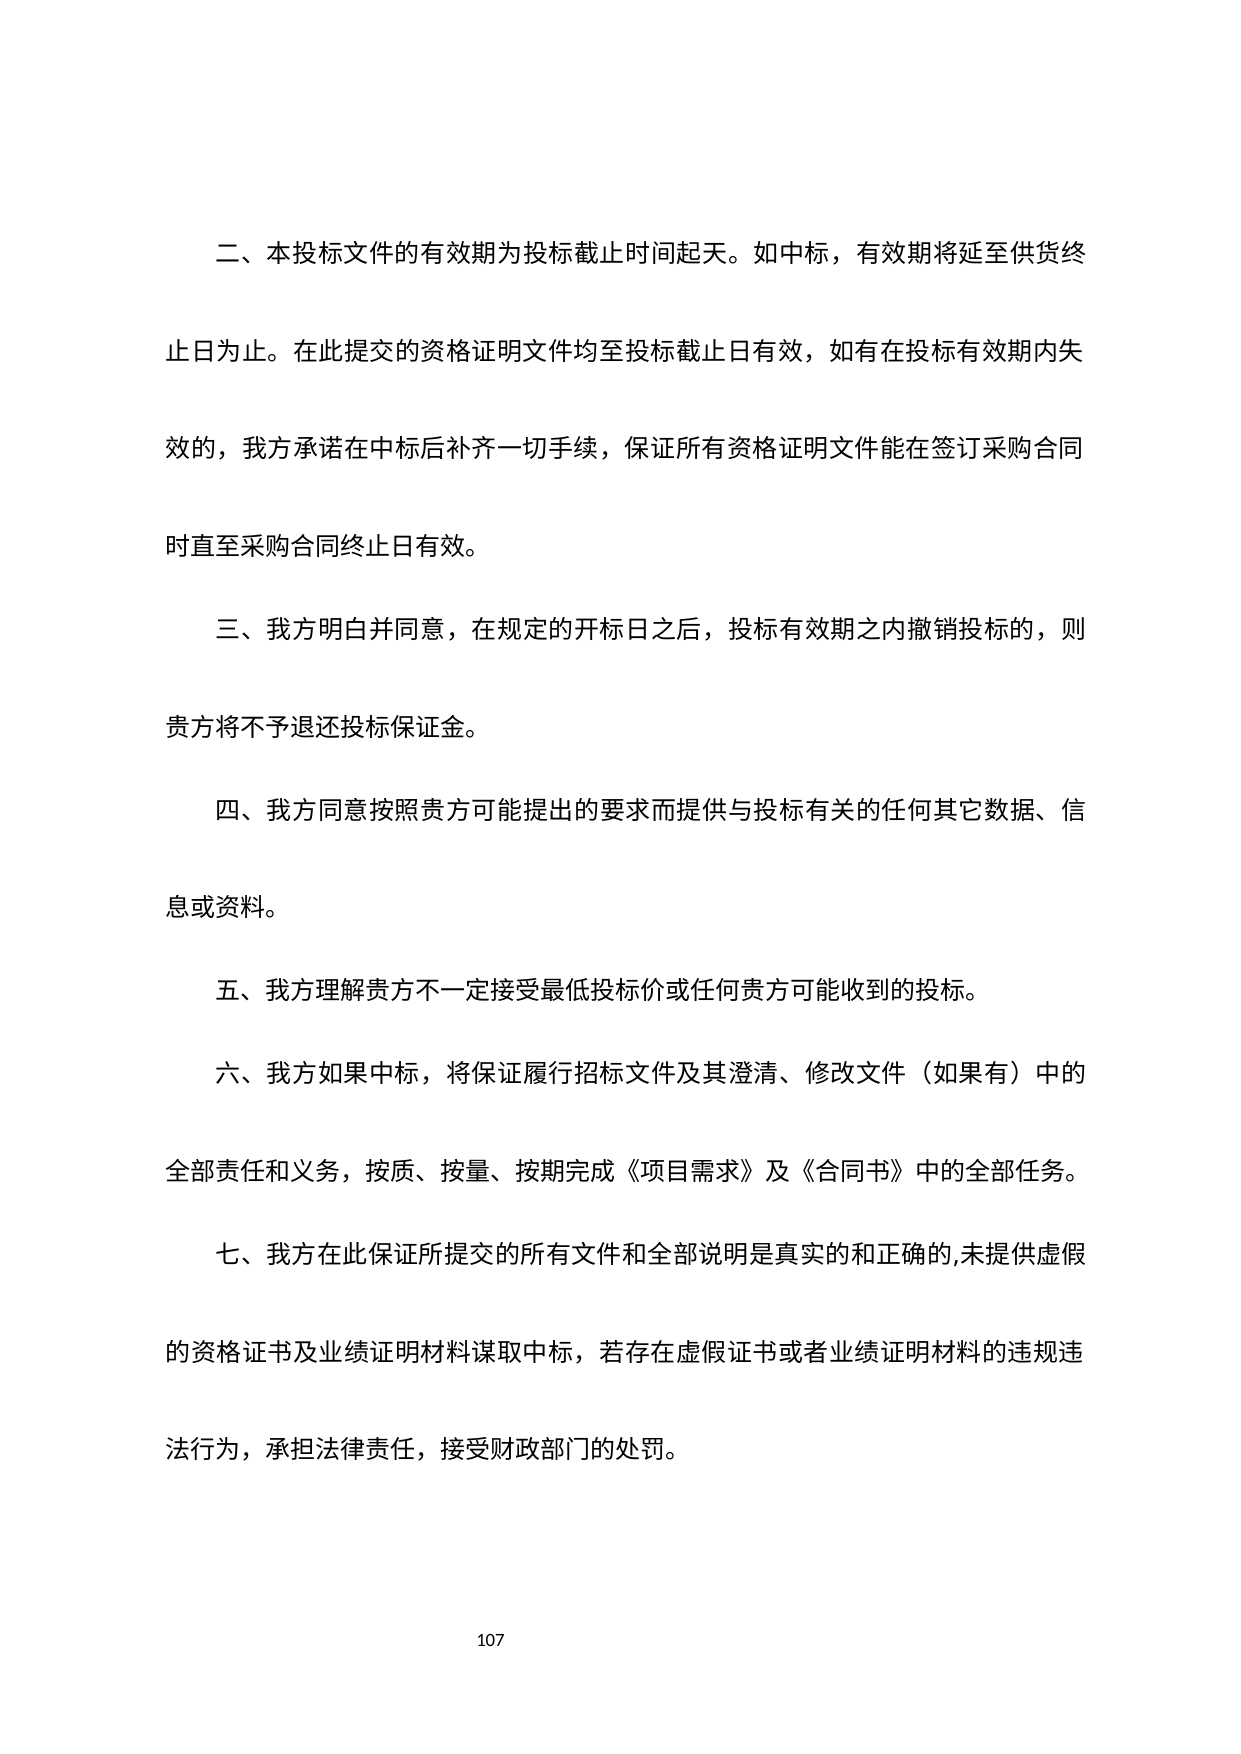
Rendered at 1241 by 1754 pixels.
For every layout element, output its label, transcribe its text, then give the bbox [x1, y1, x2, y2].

text 四、我方同意按照贵方可能提出的要求而提供与投标有关的任何其它数据、信息或资料。 [165, 776, 1087, 938]
text 二、本投标文件的有效期为投标截止时间起天。如中标，有效期将延至供货终止日为止。在此提交的资格证明文件均至投标截止日有效，如有在投标有效期内失效的，我方承诺在中标后补齐一切手续，保证所有资格证明文件能在签订采购合同时直至采购合同终止日有效。 [165, 219, 1087, 577]
text 三、我方明白并同意，在规定的开标日之后，投标有效期之内撤销投标的，则贵方将不予退还投标保证金。 [165, 595, 1087, 758]
text 七、我方在此保证所提交的所有文件和全部说明是真实的和正确的,未提供虚假的资格证书及业绩证明材料谋取中标，若存在虚假证书或者业绩证明材料的违规违法行为，承担法律责任，接受财政部门的处罚。 [165, 1220, 1087, 1480]
text 五、我方理解贵方不一定接受最低投标价或任何贵方可能收到的投标。 [165, 956, 1087, 1021]
text 六、我方如果中标，将保证履行招标文件及其澄清、修改文件（如果有）中的全部责任和义务，按质、按量、按期完成《项目需求》及《合同书》中的全部任务。 [165, 1039, 1087, 1202]
